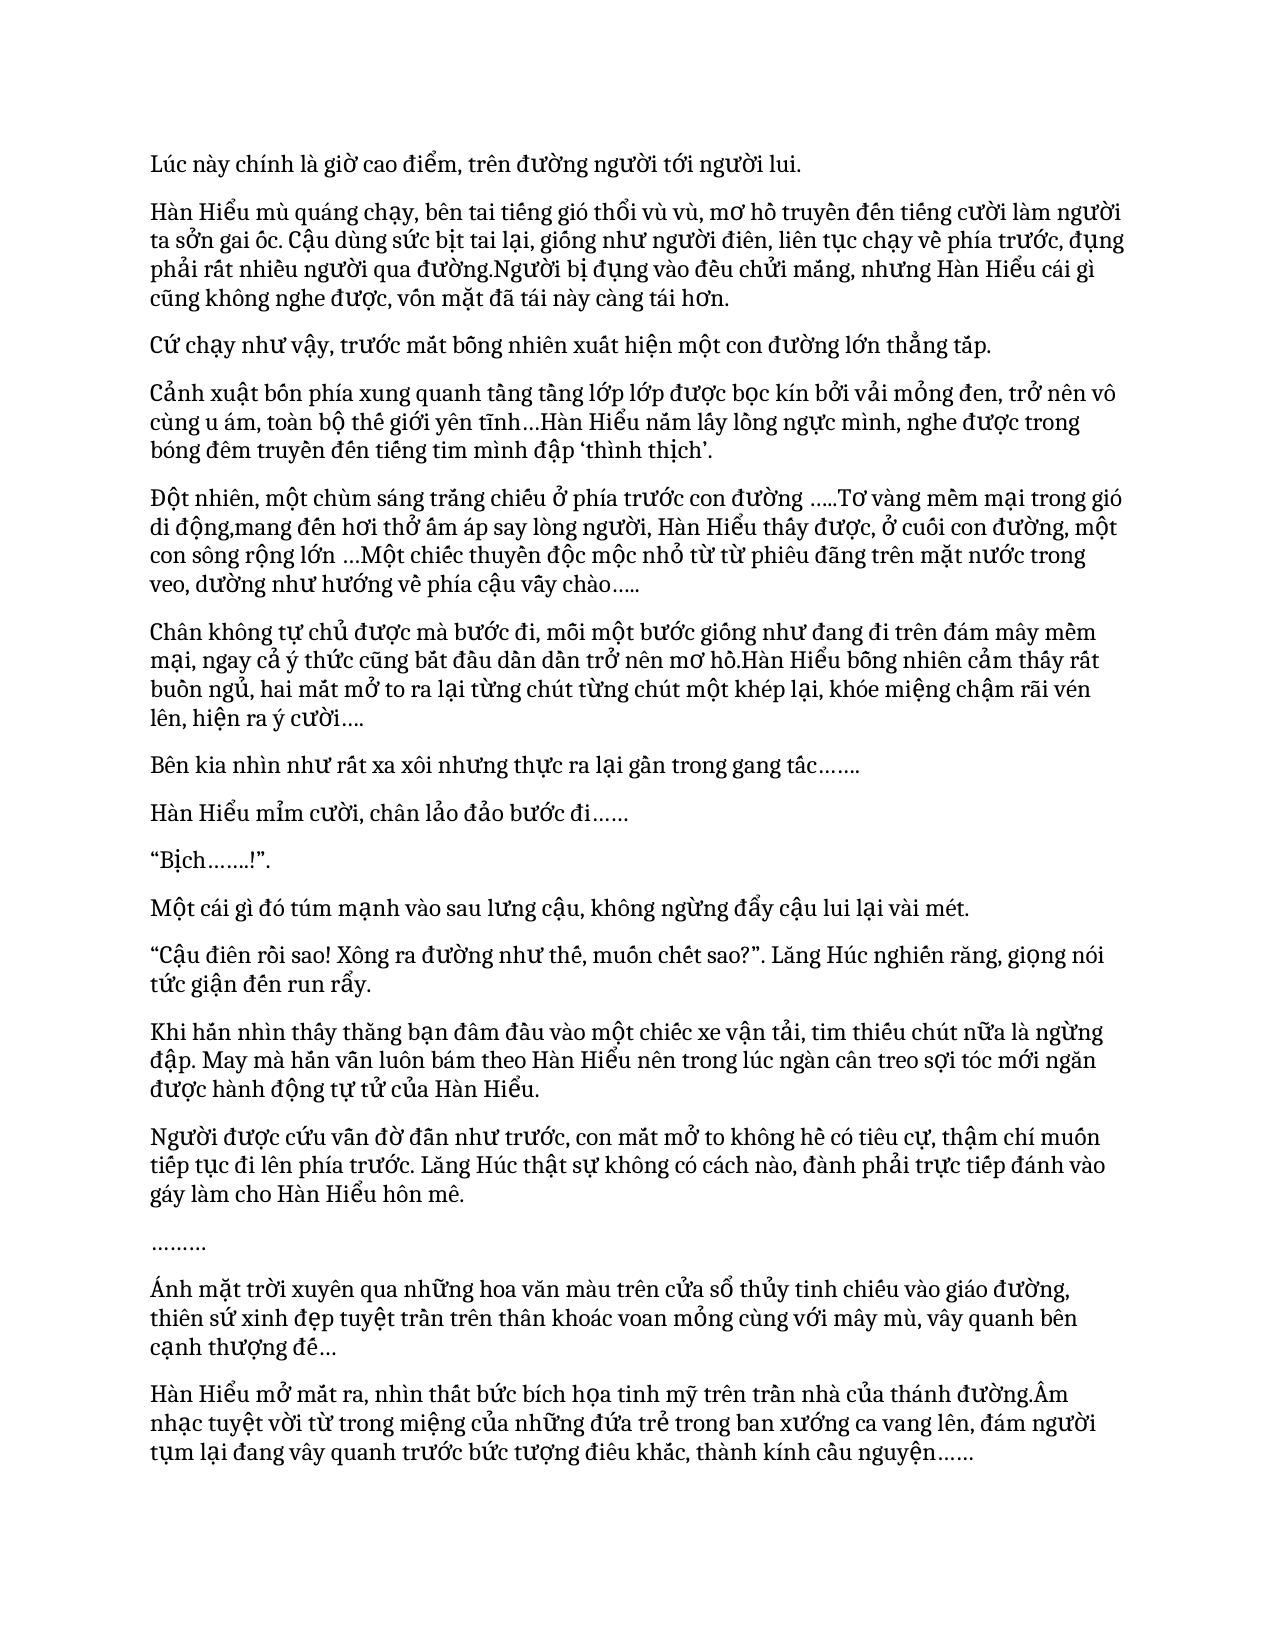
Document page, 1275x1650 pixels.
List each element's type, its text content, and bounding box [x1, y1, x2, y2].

text Ánh mặt trời xuyên qua những hoa văn màu trên cửa sổ thủy tinh chiếu vào giáo đường, thiên sứ xinh đẹp tuyệt trần trên thân khoác voan mỏng cùng với mây mù, vây quanh bên cạnh thượng đế… [150, 1275, 1125, 1361]
text Một cái gì đó túm mạnh vào sau lưng cậu, không ngừng đẩy cậu lui lại vài mét. [150, 894, 1125, 922]
text Người được cứu vẫn đờ đẫn như trước, con mắt mở to không hề có tiêu cự, thậm chí muốn tiếp tục đi lên phía trước. Lăng Húc thật sự không có cách nào, đành phải trực tiếp đánh vào gáy làm cho Hàn Hiểu hôn mê. [150, 1122, 1125, 1209]
text Hàn Hiểu mỉm cười, chân lảo đảo bước đi…… [150, 799, 1125, 827]
text Lúc này chính là giờ cao điểm, trên đường người tới người lui. [150, 150, 1125, 179]
text ……… [150, 1227, 1125, 1256]
text Khi hắn nhìn thấy thằng bạn đâm đầu vào một chiếc xe vận tải, tim thiếu chút nữa là ngừng đập. May mà hắn vẫn luôn bám theo Hàn Hiểu nên trong lúc ngàn cân treo sợi tóc mới ngăn được hành động tự tử của Hàn Hiểu. [150, 1017, 1125, 1104]
text Chân không tự chủ được mà bước đi, mỗi một bước giống như đang đi trên đám mây mềm mại, ngay cả ý thức cũng bắt đầu dần dần trở nên mơ hồ.Hàn Hiểu bỗng nhiên cảm thấy rất buồn ngủ, hai mắt mở to ra lại từng chút từng chút một khép lại, khóe miệng chậm rãi vén lên, hiện ra ý cười…. [150, 617, 1125, 732]
text Cảnh xuật bốn phía xung quanh tầng tầng lớp lớp được bọc kín bởi vải mỏng đen, trở nên vô cùng u ám, toàn bộ thế giới yên tĩnh…Hàn Hiểu nắm lấy lồng ngực mình, nghe được trong bóng đêm truyền đến tiếng tim mình đập ‘thình thịch’. [150, 379, 1125, 465]
text Hàn Hiểu mở mắt ra, nhìn thất bức bích họa tinh mỹ trên trần nhà của thánh đường.Âm nhạc tuyệt vời từ trong miệng của những đứa trẻ trong ban xướng ca vang lên, đám người tụm lại đang vây quanh trước bức tượng điêu khắc, thành kính cầu nguyện…… [150, 1380, 1125, 1466]
text Cứ chạy như vậy, trước mắt bỗng nhiên xuất hiện một con đường lớn thẳng tắp. [150, 331, 1125, 360]
text Đột nhiên, một chùm sáng trắng chiếu ở phía trước con đường …..Tơ vàng mềm mại trong gió di động,mang đến hơi thở ấm áp say lòng người, Hàn Hiểu thấy được, ở cuối con đường, một con sông rộng lớn …Một chiếc thuyền độc mộc nhỏ từ từ phiêu đãng trên mặt nước trong veo, dường như hướng về phía cậu vẫy chào….. [150, 484, 1125, 599]
text “Bịch…….!”. [150, 846, 1125, 875]
text Hàn Hiểu mù quáng chạy, bên tai tiếng gió thổi vù vù, mơ hồ truyền đến tiếng cười làm người ta sởn gai ốc. Cậu dùng sức bịt tai lại, giống như người điên, liên tục chạy về phía trước, đụng phải rất nhiều người qua đường.Người bị đụng vào đều chửi mắng, nhưng Hàn Hiểu cái gì cũng không nghe được, vốn mặt đã tái này càng tái hơn. [150, 197, 1125, 312]
text Bên kia nhìn như rất xa xôi nhưng thực ra lại gần trong gang tấc……. [150, 751, 1125, 780]
text “Cậu điên rồi sao! Xông ra đường như thế, muốn chết sao?”. Lăng Húc nghiến răng, giọng nói tức giận đến run rẩy. [150, 941, 1125, 999]
